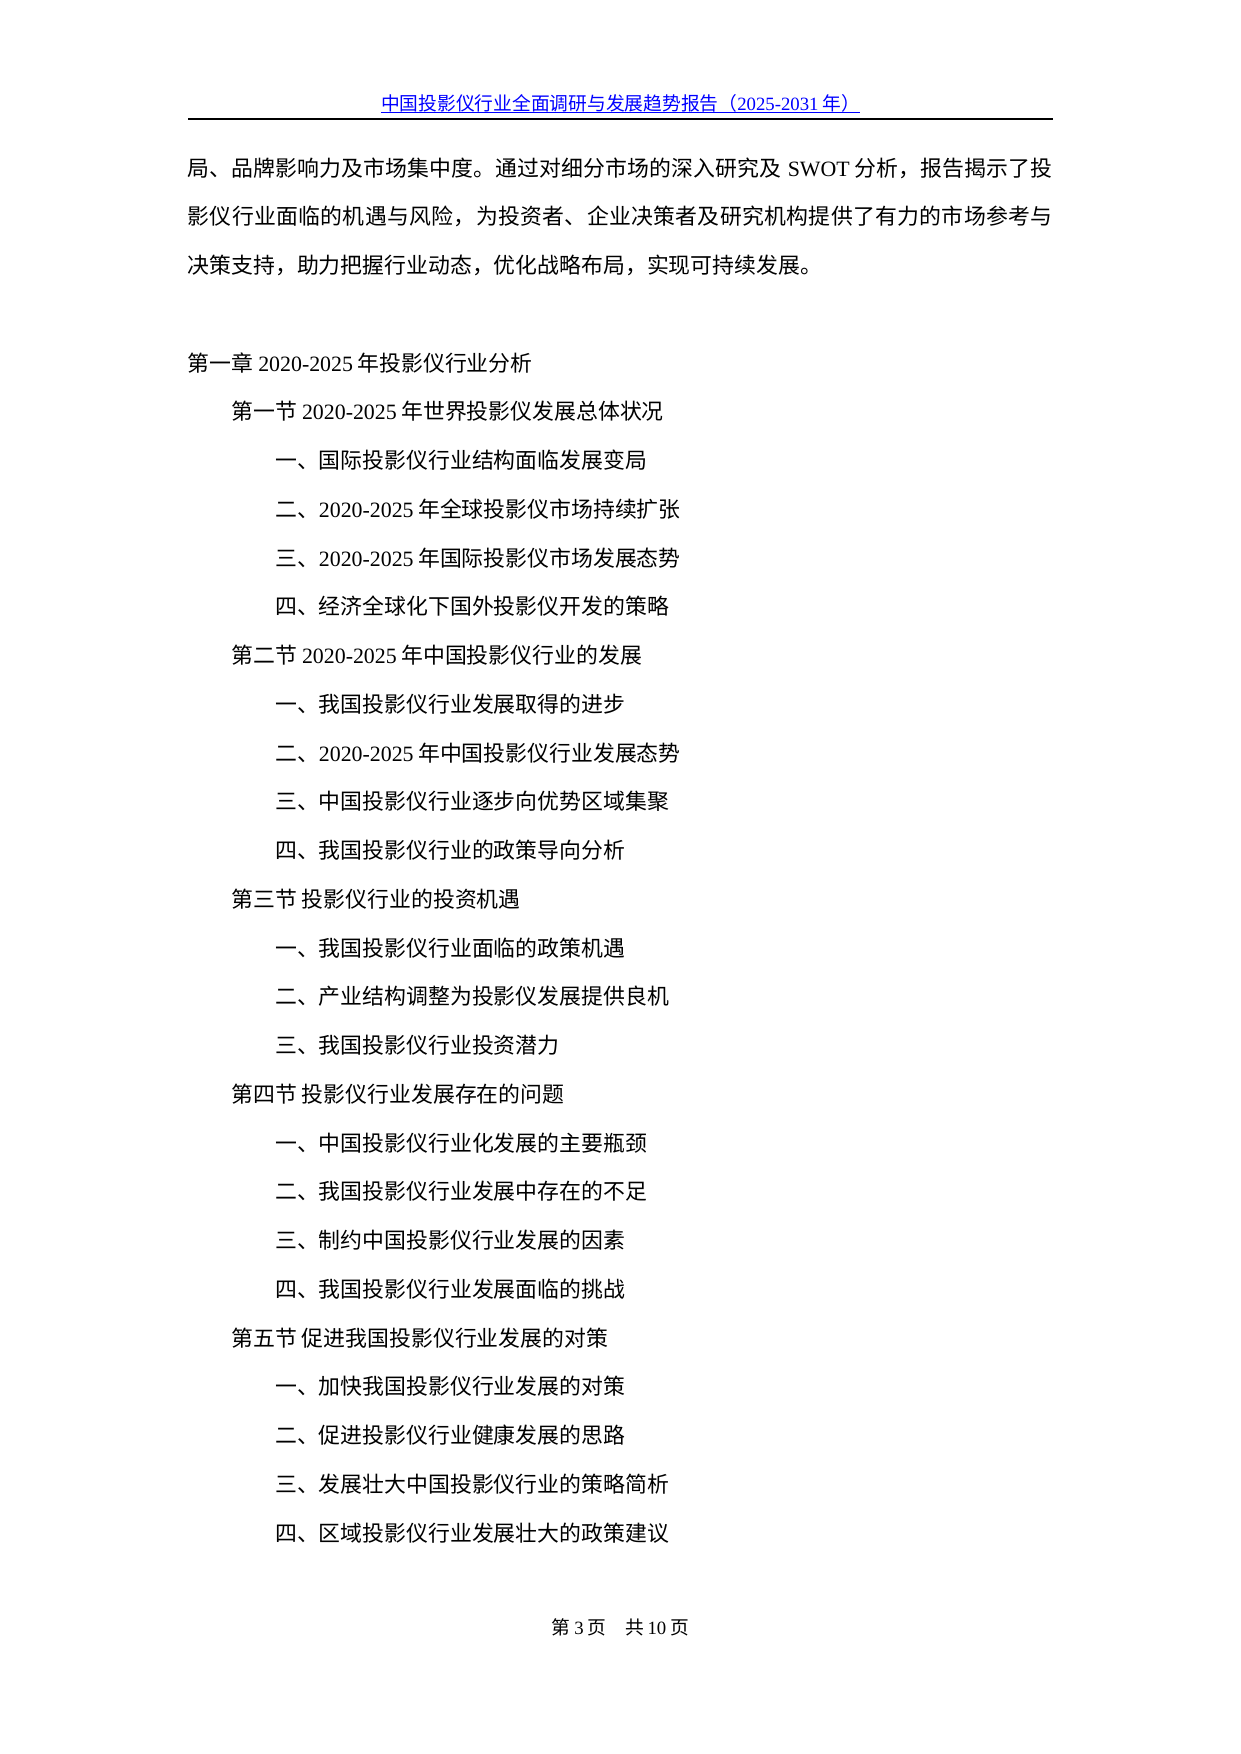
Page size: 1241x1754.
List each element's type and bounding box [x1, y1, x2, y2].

text [187, 150, 1053, 1548]
